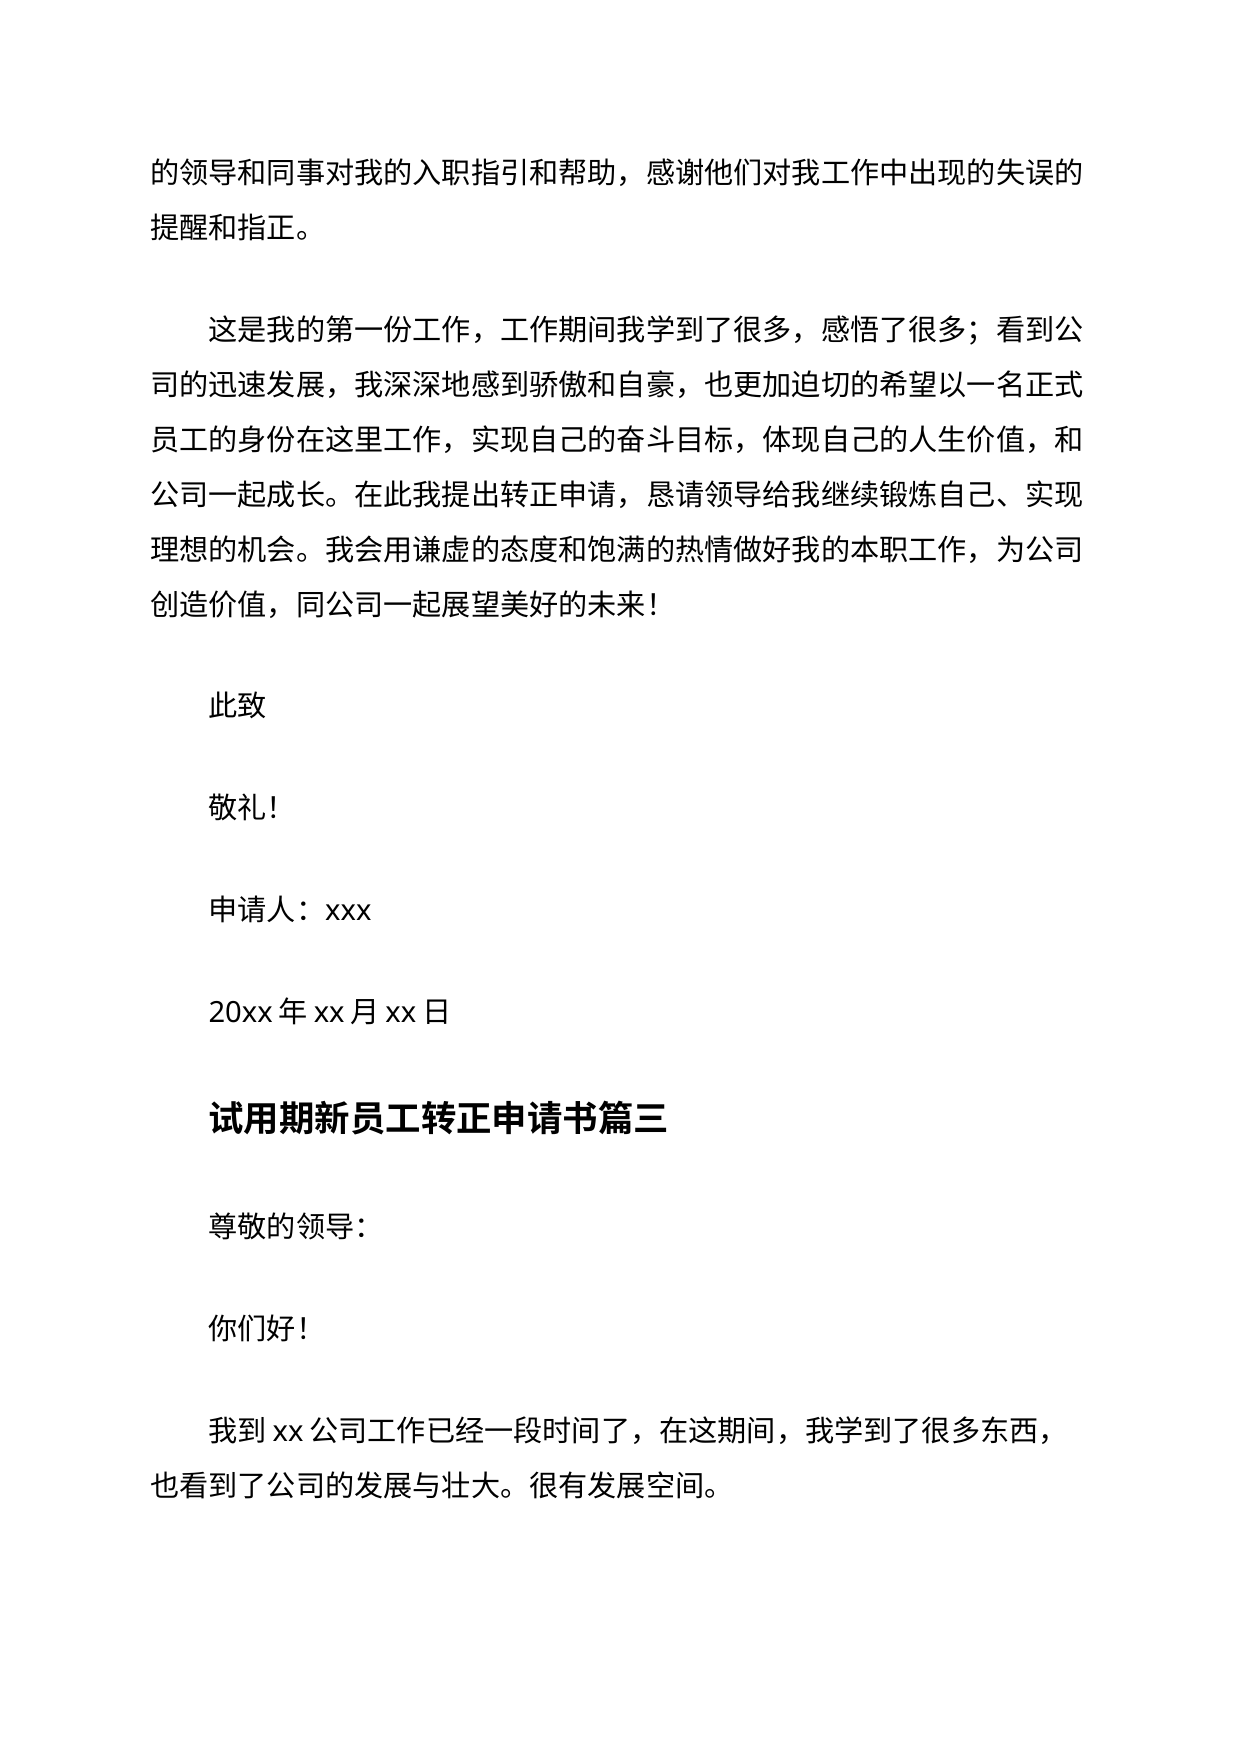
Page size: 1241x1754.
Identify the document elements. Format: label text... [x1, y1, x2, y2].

text 敬礼！ [150, 785, 1090, 827]
text 我到xx公司工作已经一段时间了，在这期间，我学到了很多东西，也看到了公司的发展与壮大。很有发展空间。 [150, 1407, 1090, 1505]
text 这是我的第一份工作，工作期间我学到了很多，感悟了很多；看到公司的迅速发展，我深深地感到骄傲和自豪，也更加迫切的希望以一名正式员工的身份在这里工作，实现自己的奋斗目标，体现自己的人生价值，和公司一起成长。在此我提出转正申请，恳请领导给我继续锻炼自己、实现理想的机会。我会用谦虚的态度和饱满的热情做好我的本职工作，为公司创造价值，同公司一起展望美好的未来！ [150, 307, 1090, 623]
text 申请人：xxx [150, 886, 1090, 929]
text 尊敬的领导： [150, 1204, 1090, 1246]
text 此致 [150, 683, 1090, 725]
text 你们好！ [150, 1306, 1090, 1348]
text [150, 150, 1090, 247]
text 试用期新员工转正申请书篇三 [150, 1090, 1090, 1142]
text 20xx年xx月xx日 [150, 988, 1090, 1031]
